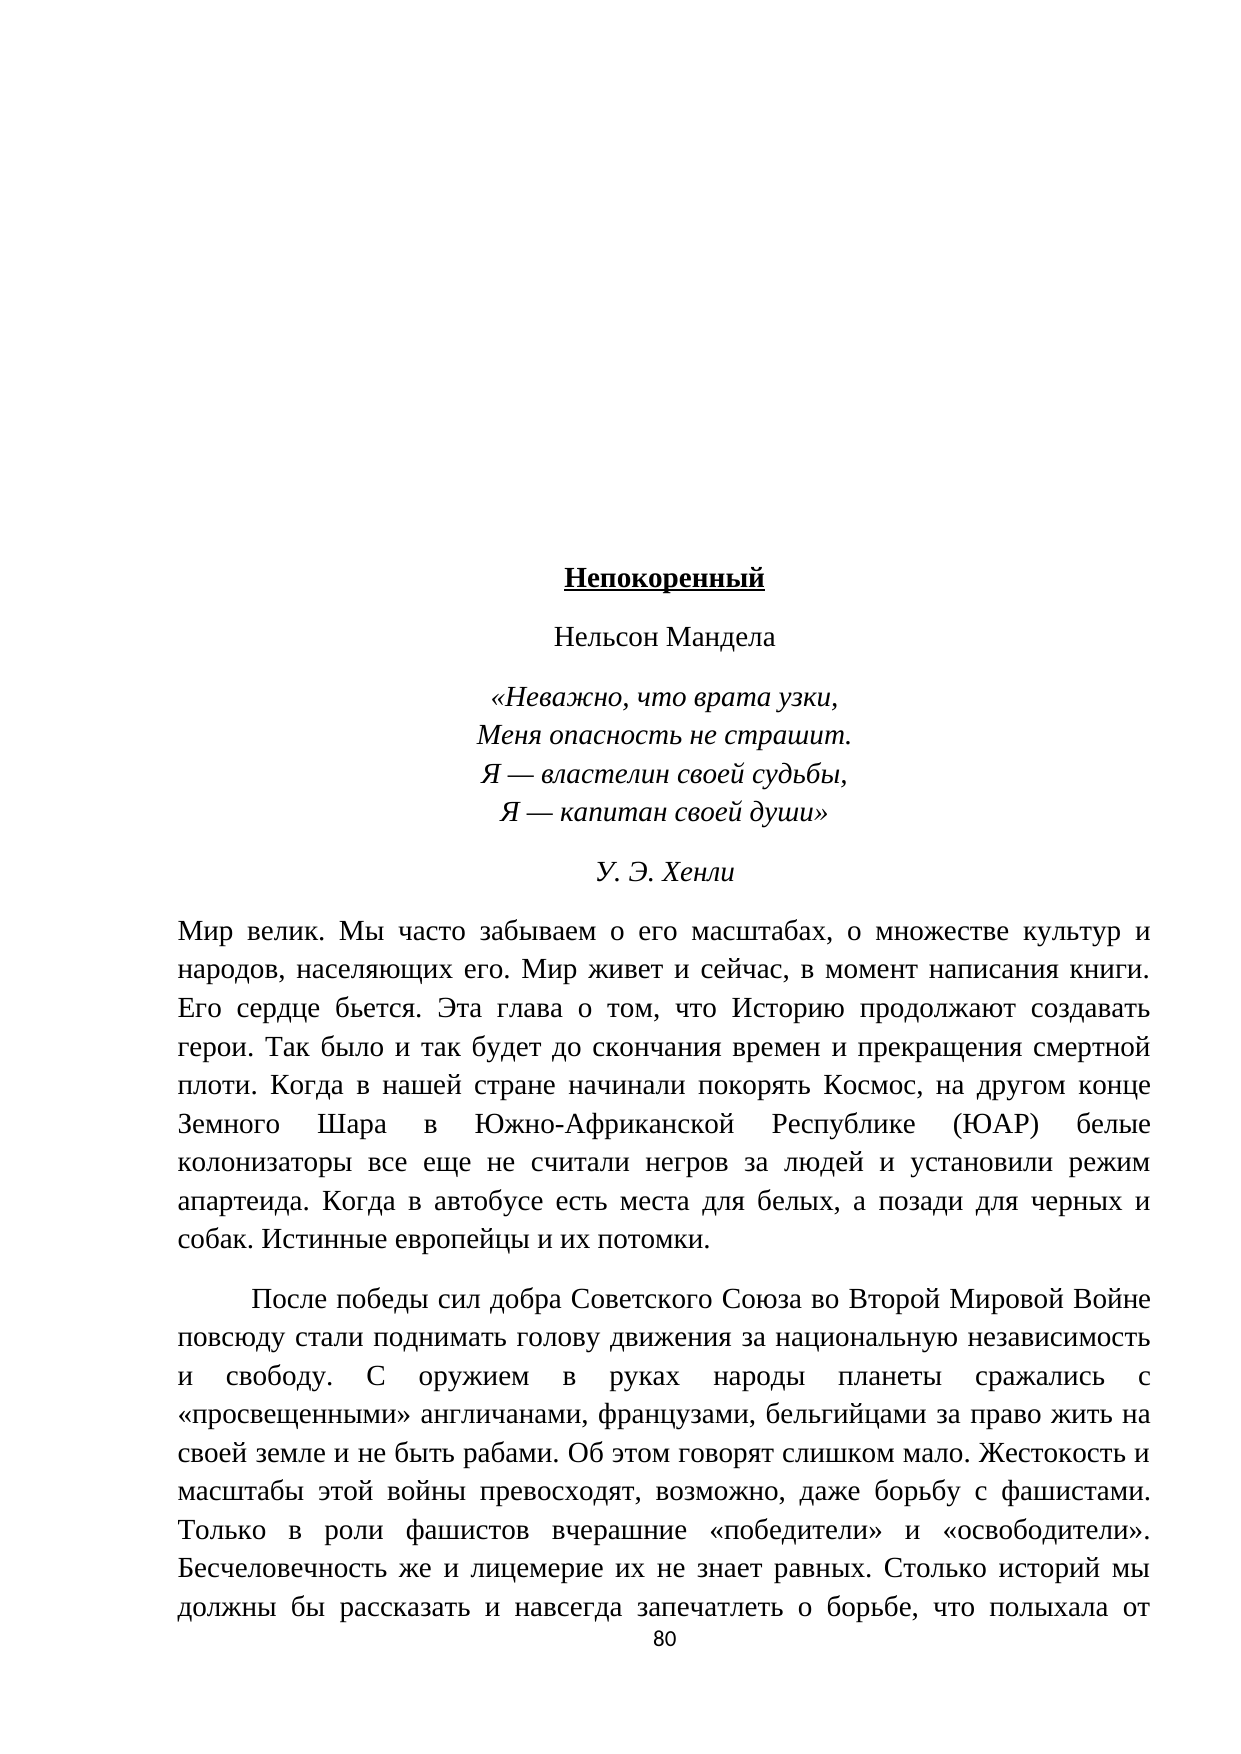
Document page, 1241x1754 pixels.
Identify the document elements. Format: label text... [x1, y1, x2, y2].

text Мир велик. Мы часто забываем о его масштабах, о множестве культур и народов, населяющих его. Мир живет и сейчас, в момент написания книги. Его сердце бьется. Эта глава о том, что Историю продолжают создавать герои. Так было и так будет до скончания времен и прекращения смертной плоти. Когда в нашей стране начинали покорять Космос, на другом конце Земного Шара в Южно-Африканской Республике (ЮАР) белые колонизаторы все еще не считали негров за людей и установили режим апартеида. Когда в автобусе есть места для белых, а позади для черных и собак. Истинные европейцы и их потомки. [177, 913, 1152, 1255]
text Нельсон Мандела [177, 619, 1152, 653]
text У. Э. Хенли [177, 854, 1152, 887]
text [177, 1281, 1152, 1623]
text Непокоренный [177, 560, 1152, 593]
text «Неважно, что врата узки, Меня опасность не страшит. Я — властелин своей судьбы, Я — капитан своей души» [177, 679, 1152, 828]
